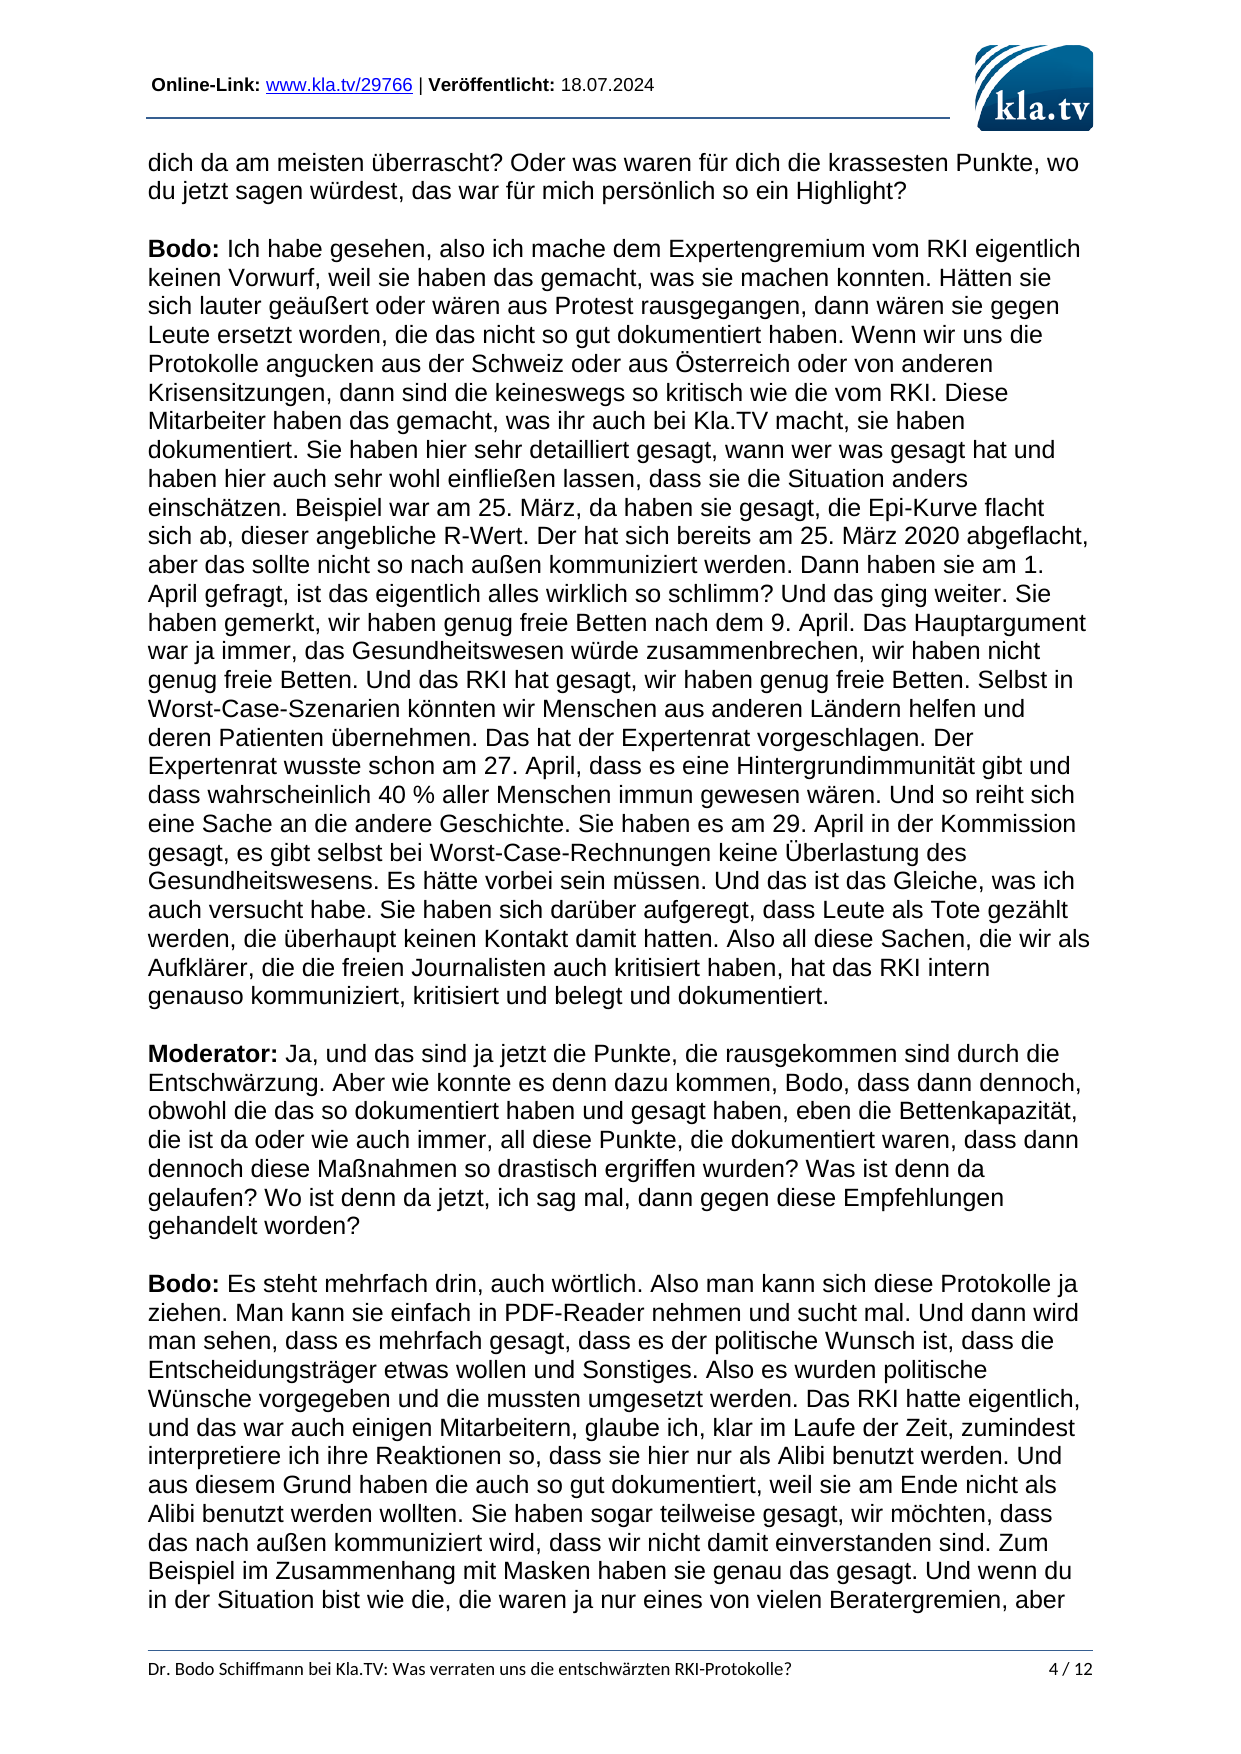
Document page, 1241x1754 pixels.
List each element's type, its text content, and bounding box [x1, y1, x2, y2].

text Moderator: Ja, und das sind ja jetzt die Punkte, die rausgekommen sind durch die Entschwärzung. Aber wie konnte es denn dazu kommen, Bodo, dass dann dennoch, obwohl die das so dokumentiert haben und gesagt haben, eben die Bettenkapazität, die ist da oder wie auch immer, all diese Punkte, die dokumentiert waren, dass dann dennoch diese Maßnahmen so drastisch ergriffen wurden? Was ist denn da gelaufen? Wo ist denn da jetzt, ich sag mal, dann gegen diese Empfehlungen gehandelt worden? [148, 1039, 1093, 1240]
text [148, 1269, 1093, 1614]
text Bodo: Ich habe gesehen, also ich mache dem Expertengremium vom RKI eigentlich keinen Vorwurf, weil sie haben das gemacht, was sie machen konnten. Hätten sie sich lauter geäußert oder wären aus Protest rausgegangen, dann wären sie gegen Leute ersetzt worden, die das nicht so gut dokumentiert haben. Wenn wir uns die Protokolle angucken aus der Schweiz oder aus Österreich oder von anderen Krisensitzungen, dann sind die keineswegs so kritisch wie die vom RKI. Diese Mitarbeiter haben das gemacht, was ihr auch bei Kla.TV macht, sie haben dokumentiert. Sie haben hier sehr detailliert gesagt, wann wer was gesagt hat und haben hier auch sehr wohl einfließen lassen, dass sie die Situation anders einschätzen. Beispiel war am 25. März, da haben sie gesagt, die Epi-Kurve flacht sich ab, dieser angebliche R-Wert. Der hat sich bereits am 25. März 2020 abgeflacht, aber das sollte nicht so nach außen kommuniziert werden. Dann haben sie am 1. April gefragt, ist das eigentlich alles wirklich so schlimm? Und das ging weiter. Sie haben gemerkt, wir haben genug freie Betten nach dem 9. April. Das Hauptargument war ja immer, das Gesundheitswesen würde zusammenbrechen, wir haben nicht genug freie Betten. Und das RKI hat gesagt, wir haben genug freie Betten. Selbst in Worst-Case-Szenarien könnten wir Menschen aus anderen Ländern helfen und deren Patienten übernehmen. Das hat der Expertenrat vorgeschlagen. Der Expertenrat wusste schon am 27. April, dass es eine Hintergrundimmunität gibt und dass wahrscheinlich 40 % aller Menschen immun gewesen wären. Und so reiht sich eine Sache an die andere Geschichte. Sie haben es am 29. April in der Kommission gesagt, es gibt selbst bei Worst-Case-Rechnungen keine Überlastung des Gesundheitswesens. Es hätte vorbei sein müssen. Und das ist das Gleiche, was ich auch versucht habe. Sie haben sich darüber aufgeregt, dass Leute als Tote gezählt werden, die überhaupt keinen Kontakt damit hatten. Also all diese Sachen, die wir als Aufklärer, die die freien Journalisten auch kritisiert haben, hat das RKI intern genauso kommuniziert, kritisiert und belegt und dokumentiert. [148, 234, 1093, 1010]
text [148, 148, 1093, 205]
